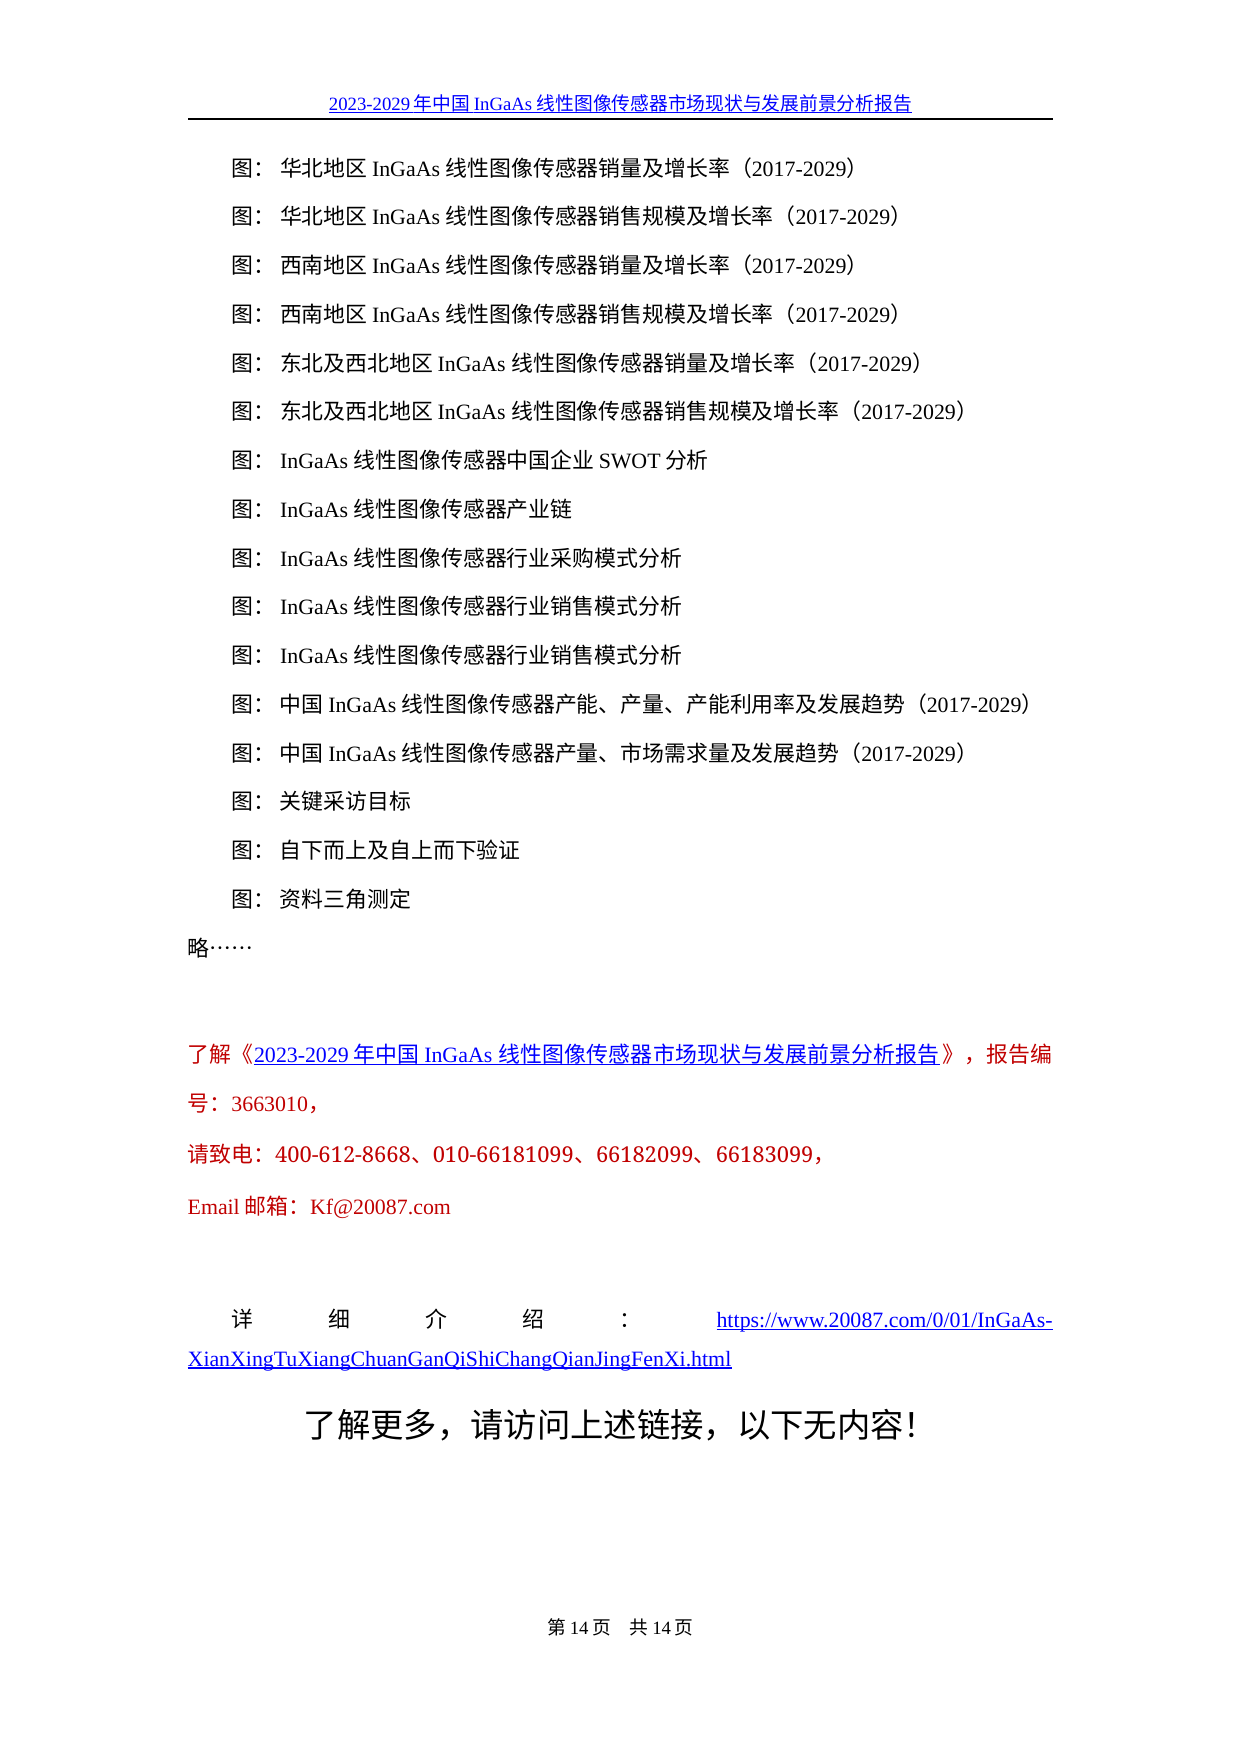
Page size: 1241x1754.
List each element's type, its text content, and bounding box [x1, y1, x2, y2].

text Email邮箱：Kf@20087.com [187, 1188, 1053, 1221]
title 了解更多，请访问上述链接，以下无内容！ [187, 1390, 1053, 1455]
text 详细介绍：https://www.20087.com/0/01/InGaAs-XianXingTuXiangChuanGanQiShiChangQianJingFenXi.html [187, 1301, 1053, 1374]
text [187, 150, 1053, 963]
text 了解《2023-2029年中国InGaAs 线性图像传感器市场现状与发展前景分析报告》，报告编号：3663010， [187, 1037, 1053, 1118]
text 请致电：400-612-8668、010-66181099、66182099、66183099， [187, 1137, 1053, 1169]
